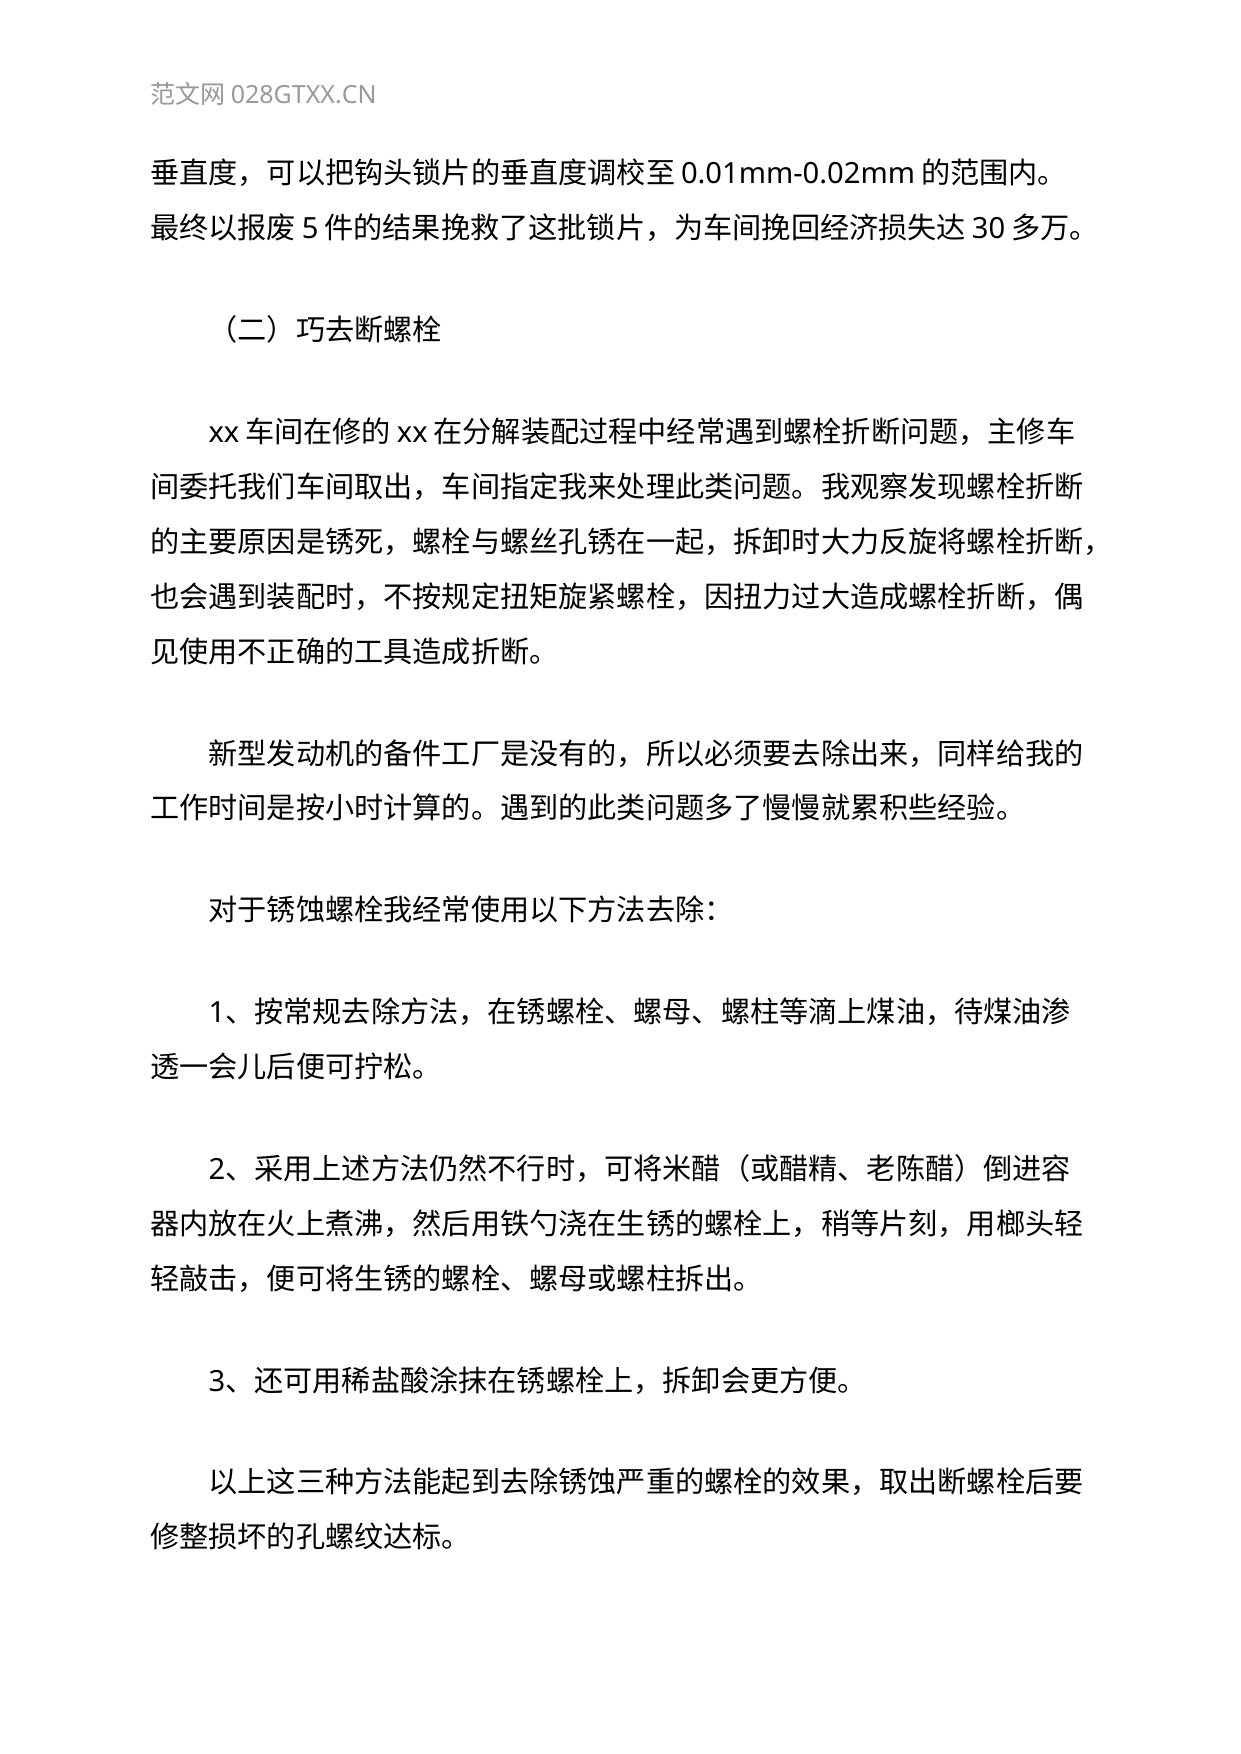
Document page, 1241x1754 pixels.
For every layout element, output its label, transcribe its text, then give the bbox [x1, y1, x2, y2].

text 3、还可用稀盐酸涂抹在锈螺栓上，拆卸会更方便。 [150, 1357, 1090, 1399]
text 对于锈蚀螺栓我经常使用以下方法去除： [150, 887, 1090, 929]
text 2、采用上述方法仍然不行时，可将米醋（或醋精、老陈醋）倒进容器内放在火上煮沸，然后用铁勺浇在生锈的螺栓上，稍等片刻，用榔头轻轻敲击，便可将生锈的螺栓、螺母或螺柱拆出。 [150, 1145, 1090, 1298]
text 以上这三种方法能起到去除锈蚀严重的螺栓的效果，取出断螺栓后要修整损坏的孔螺纹达标。 [150, 1459, 1090, 1556]
text 1、按常规去除方法，在锈螺栓、螺母、螺柱等滴上煤油，待煤油渗透一会儿后便可拧松。 [150, 989, 1090, 1086]
text （二）巧去断螺栓 [150, 307, 1090, 349]
text xx车间在修的xx在分解装配过程中经常遇到螺栓折断问题，主修车间委托我们车间取出，车间指定我来处理此类问题。我观察发现螺栓折断的主要原因是锈死，螺栓与螺丝孔锈在一起，拆卸时大力反旋将螺栓折断，也会遇到装配时，不按规定扭矩旋紧螺栓，因扭力过大造成螺栓折断，偶见使用不正确的工具造成折断。 [150, 409, 1090, 671]
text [150, 150, 1090, 247]
text 新型发动机的备件工厂是没有的，所以必须要去除出来，同样给我的工作时间是按小时计算的。遇到的此类问题多了慢慢就累积些经验。 [150, 730, 1090, 827]
